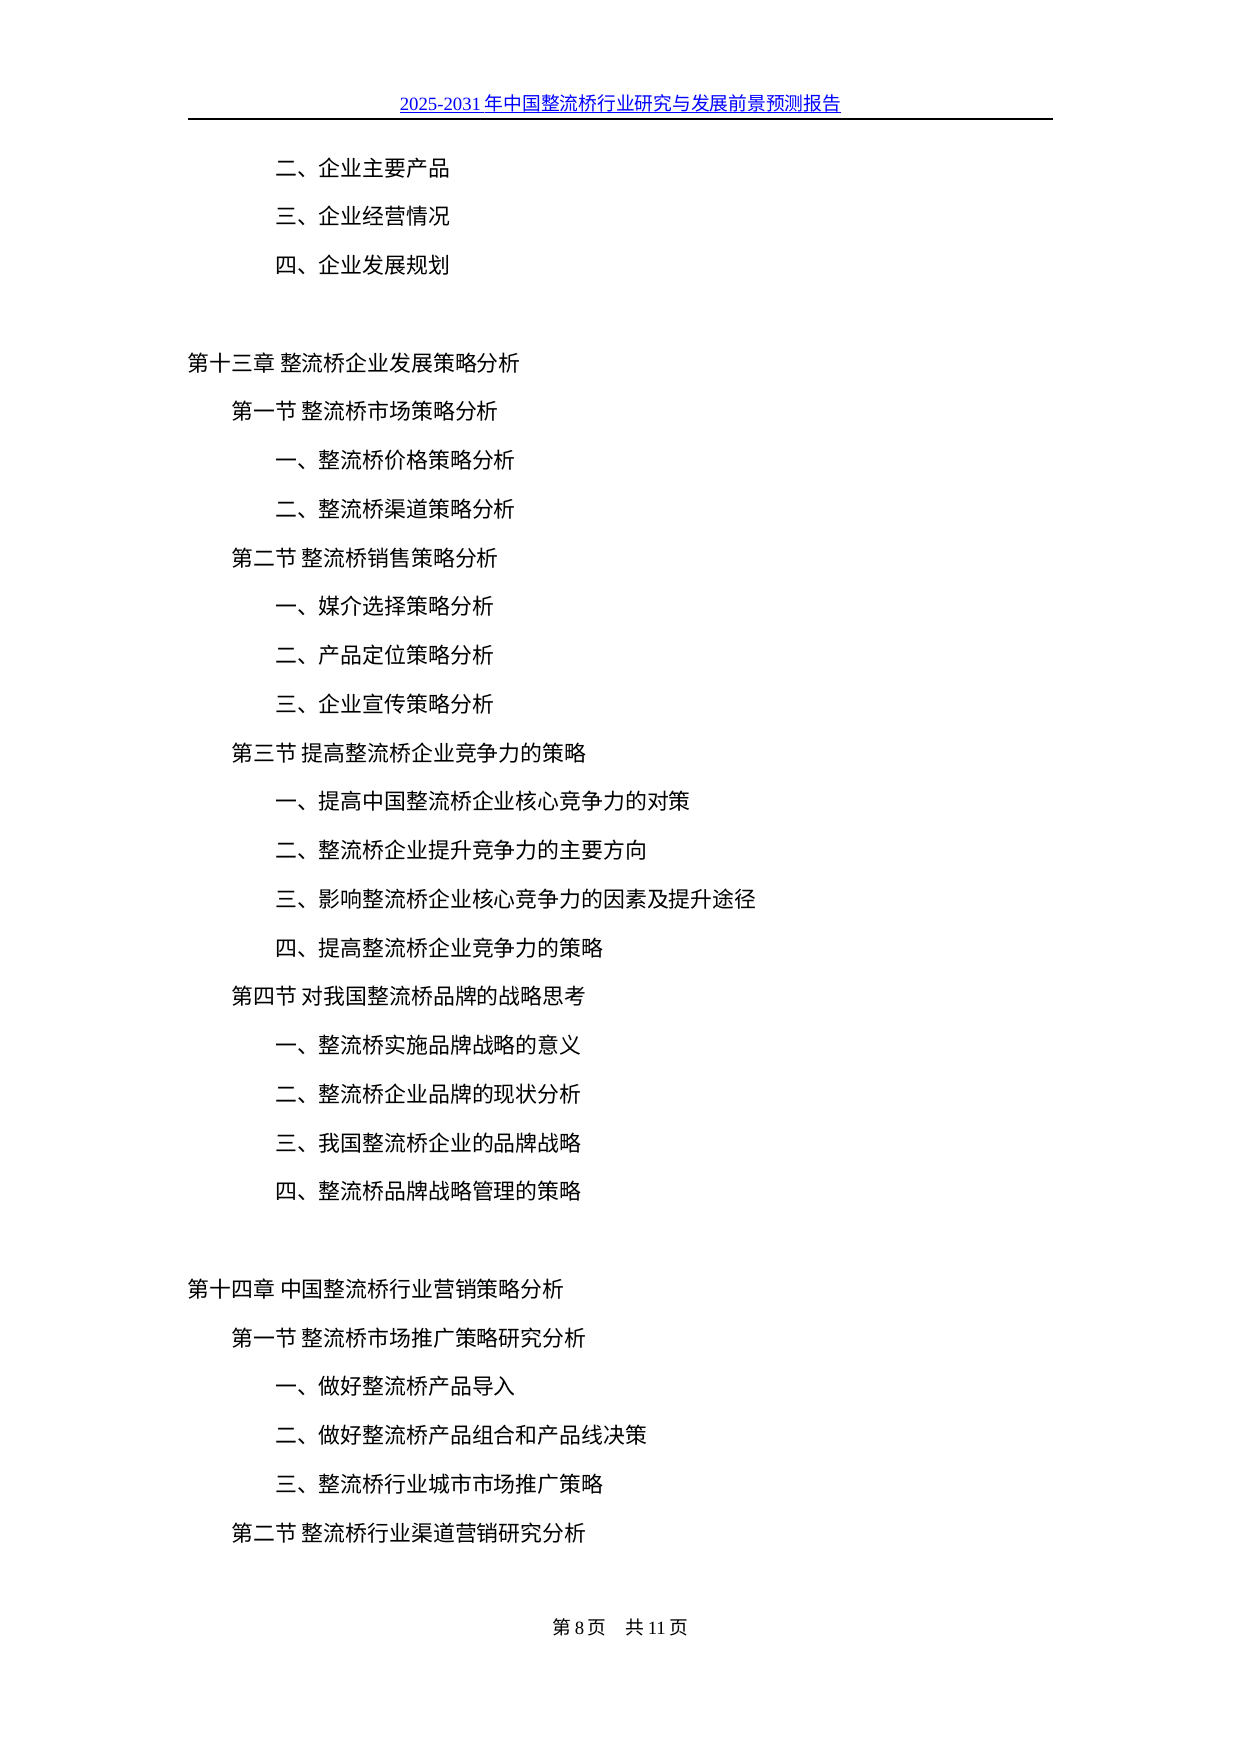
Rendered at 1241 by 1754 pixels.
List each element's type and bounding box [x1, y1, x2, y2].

text [187, 150, 1053, 1548]
